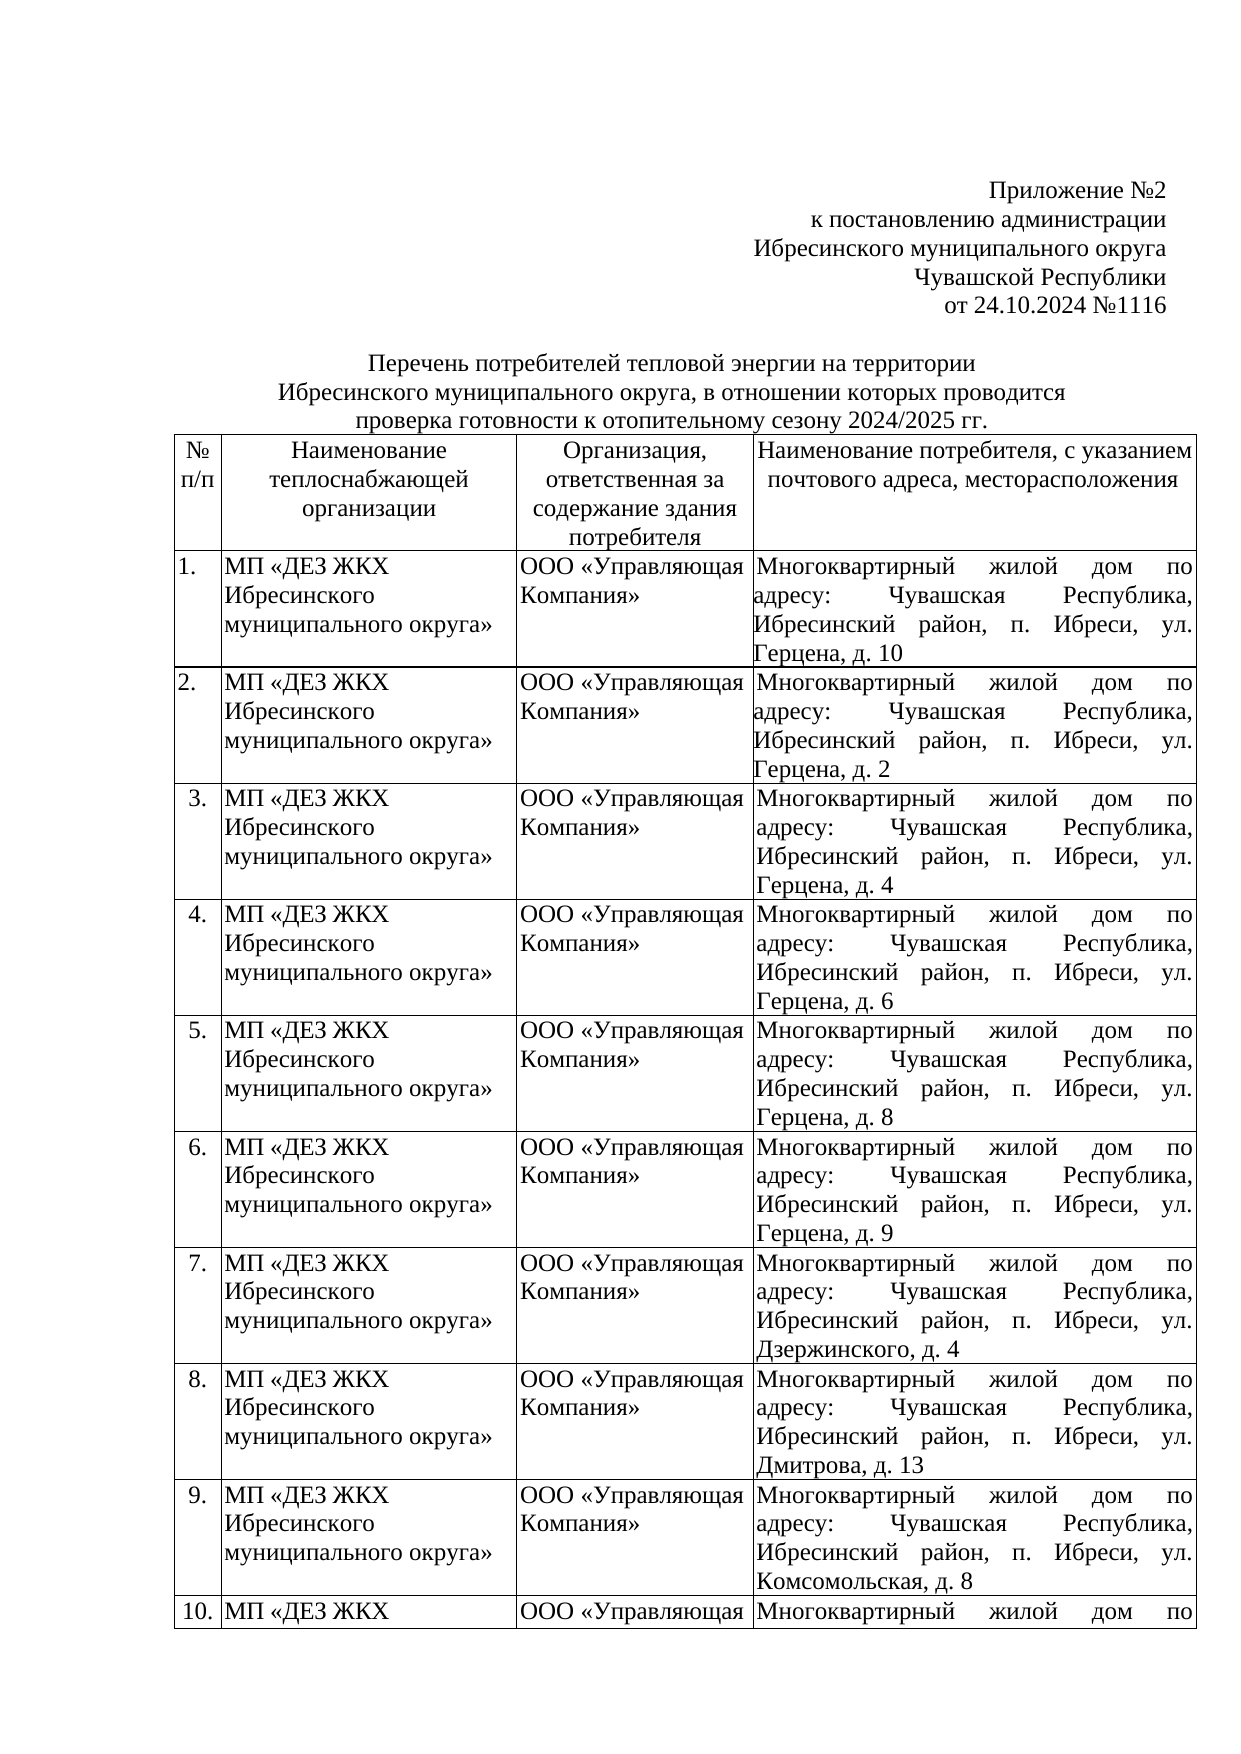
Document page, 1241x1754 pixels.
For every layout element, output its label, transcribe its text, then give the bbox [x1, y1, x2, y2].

text от 24.10.2024 №1116 [177, 291, 1166, 319]
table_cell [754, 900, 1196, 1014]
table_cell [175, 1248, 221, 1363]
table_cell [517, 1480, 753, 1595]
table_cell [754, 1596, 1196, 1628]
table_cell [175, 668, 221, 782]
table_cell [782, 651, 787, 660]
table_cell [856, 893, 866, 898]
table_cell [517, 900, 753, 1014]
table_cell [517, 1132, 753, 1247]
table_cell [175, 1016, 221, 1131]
text Чувашской Республики [177, 262, 1166, 291]
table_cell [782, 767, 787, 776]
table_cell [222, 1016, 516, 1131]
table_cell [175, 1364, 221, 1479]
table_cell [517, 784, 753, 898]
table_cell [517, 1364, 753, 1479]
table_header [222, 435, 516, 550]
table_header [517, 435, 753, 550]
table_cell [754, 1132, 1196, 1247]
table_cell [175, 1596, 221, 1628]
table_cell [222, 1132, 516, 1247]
text Приложение №2 [177, 176, 1166, 204]
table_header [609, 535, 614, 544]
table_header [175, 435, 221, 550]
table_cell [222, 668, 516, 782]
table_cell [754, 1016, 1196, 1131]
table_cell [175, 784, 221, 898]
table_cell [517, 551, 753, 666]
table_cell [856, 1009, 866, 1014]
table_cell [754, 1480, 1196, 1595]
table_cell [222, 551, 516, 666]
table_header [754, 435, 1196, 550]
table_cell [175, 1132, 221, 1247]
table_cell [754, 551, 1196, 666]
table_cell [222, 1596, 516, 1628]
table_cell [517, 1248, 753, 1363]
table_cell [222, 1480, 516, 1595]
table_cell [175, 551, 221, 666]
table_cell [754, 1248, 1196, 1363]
text к постановлению администрации [177, 204, 1166, 233]
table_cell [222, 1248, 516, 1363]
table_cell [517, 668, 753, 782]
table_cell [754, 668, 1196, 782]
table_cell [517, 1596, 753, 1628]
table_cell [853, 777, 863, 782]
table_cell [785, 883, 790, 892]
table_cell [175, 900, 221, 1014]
text проверка готовности к отопительному сезону 2024/2025 гг. [177, 406, 1166, 434]
text Перечень потребителей тепловой энергии на территории Ибресинского муниципального округа, в отношении которых проводится [177, 348, 1166, 406]
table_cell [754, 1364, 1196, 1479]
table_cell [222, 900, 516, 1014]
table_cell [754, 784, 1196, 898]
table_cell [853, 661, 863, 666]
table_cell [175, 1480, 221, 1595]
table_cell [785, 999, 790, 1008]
text Ибресинского муниципального округа [177, 233, 1166, 262]
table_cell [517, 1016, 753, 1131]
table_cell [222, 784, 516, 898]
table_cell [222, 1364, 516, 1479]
